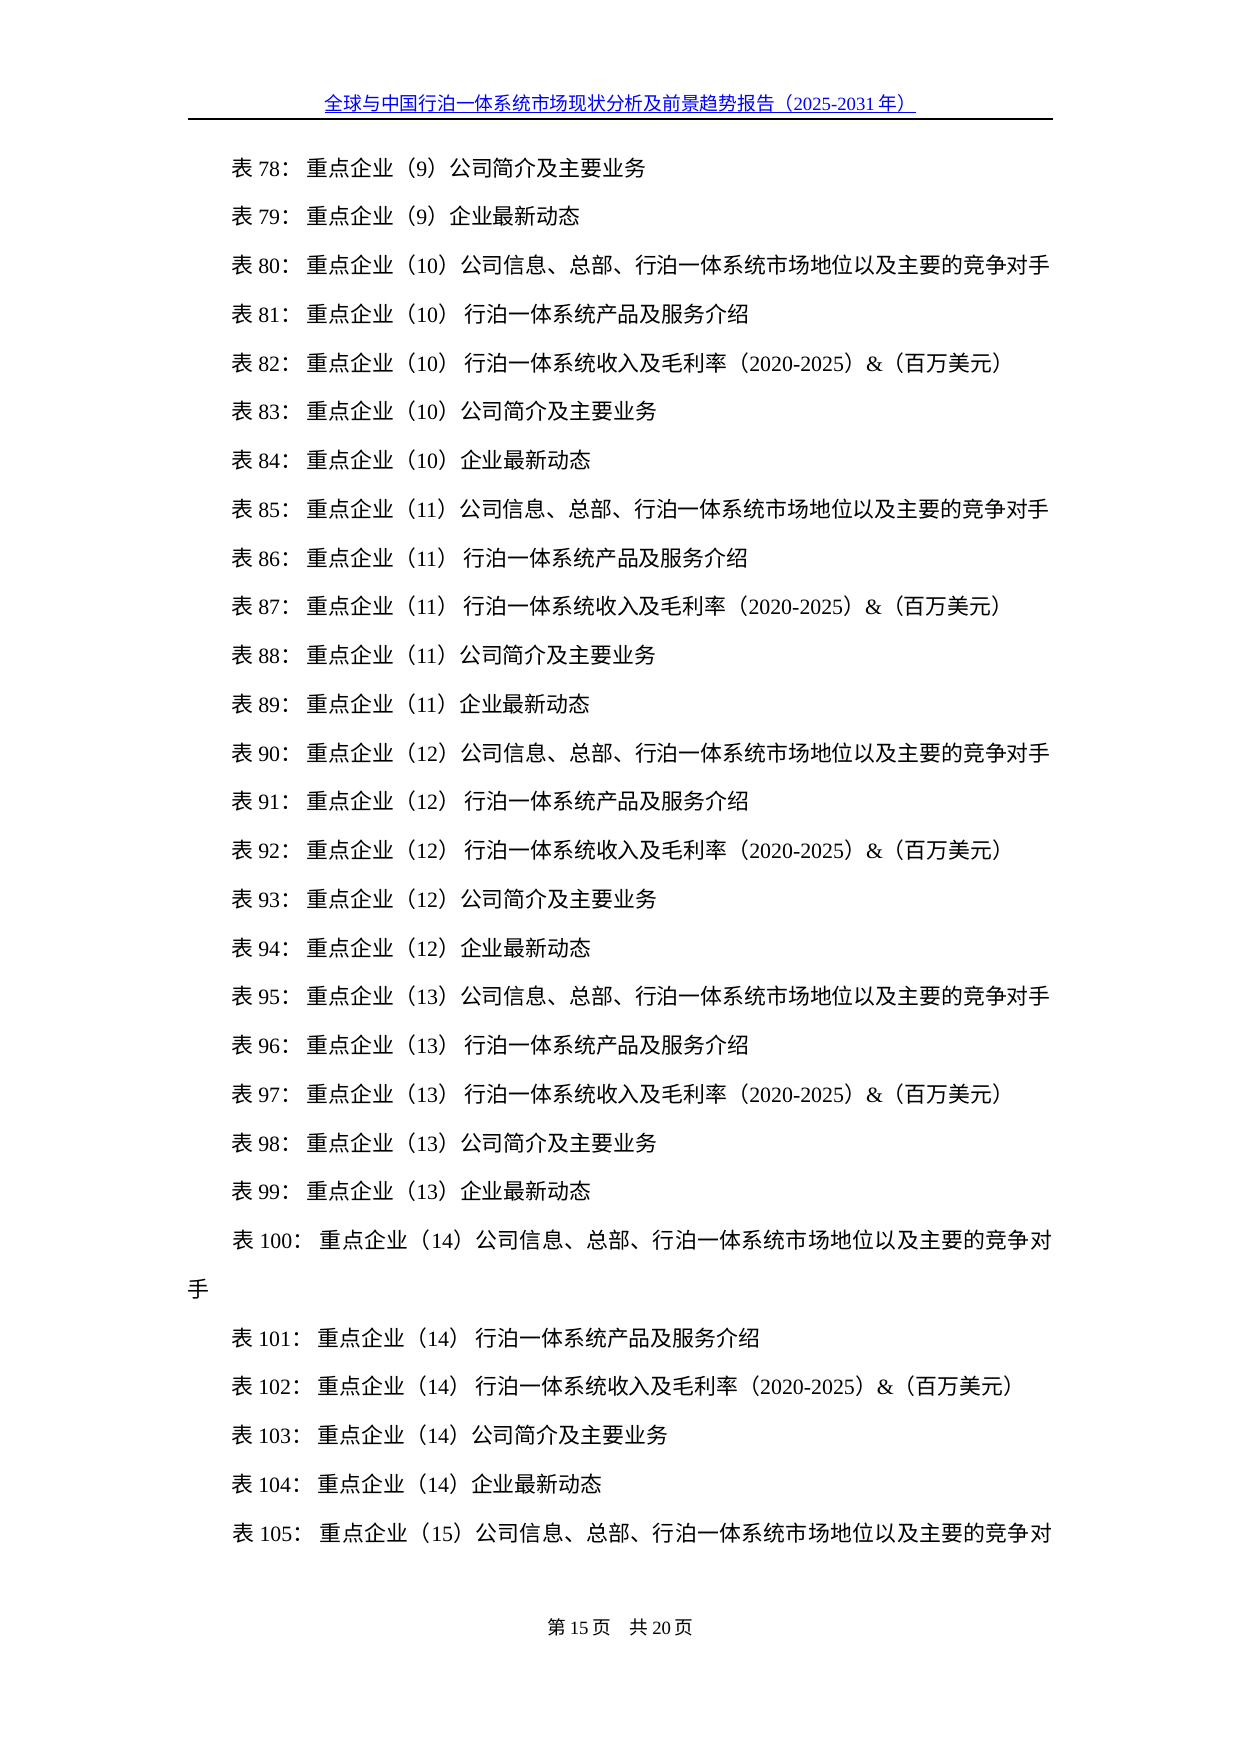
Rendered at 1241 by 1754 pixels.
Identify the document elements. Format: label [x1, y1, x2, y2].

text [187, 150, 1053, 1548]
